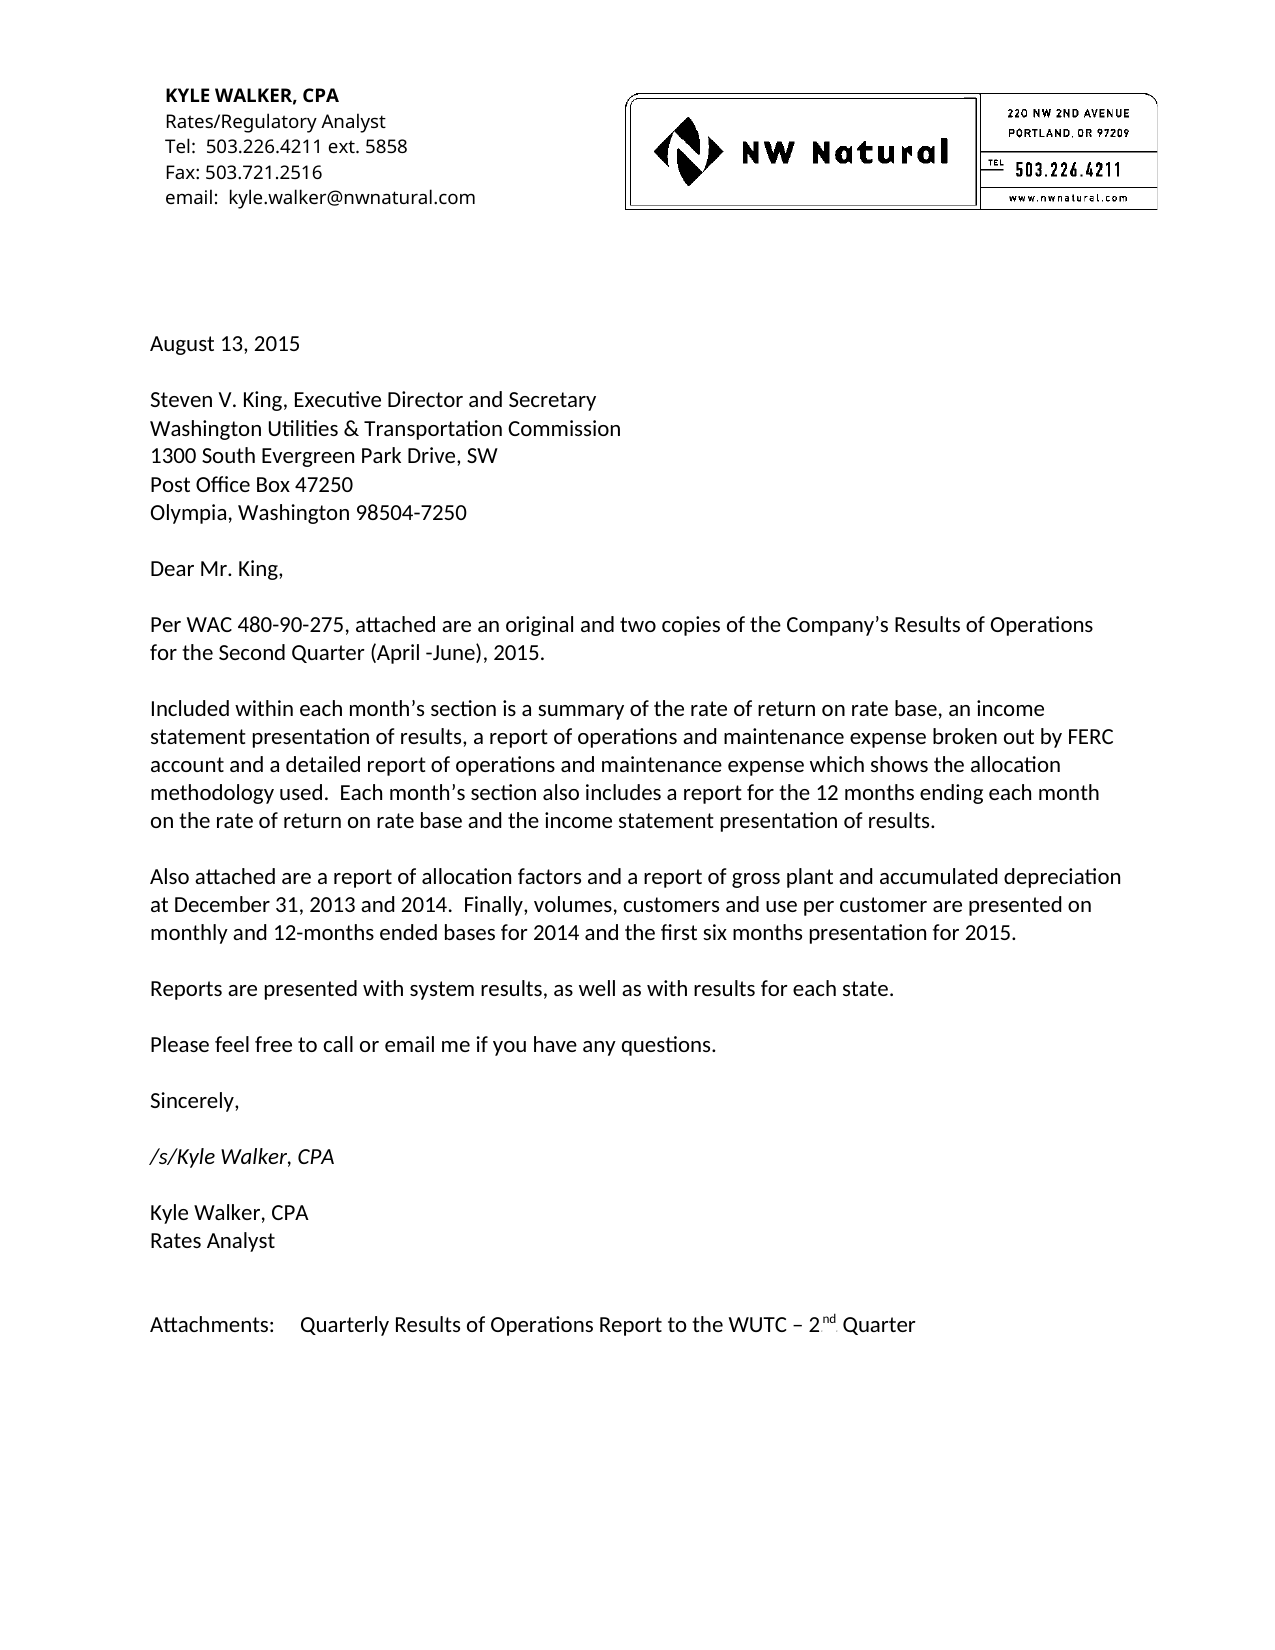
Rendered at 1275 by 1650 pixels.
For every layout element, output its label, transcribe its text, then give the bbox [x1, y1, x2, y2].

text Attachments: Quarterly Results of Operations Report to the WUTC – 2PndP Quarter [150, 1310, 1125, 1338]
picture [625, 93, 1158, 210]
text Please feel free to call or email me if you have any questions. [150, 1030, 1125, 1058]
text Olympia, Washington 98504-7250 [150, 498, 1125, 526]
text /s/Kyle Walker, CPA [150, 1142, 1125, 1170]
text Rates Analyst [150, 1226, 1125, 1254]
text 1300 South Evergreen Park Drive, SW [150, 442, 1125, 470]
text Washington Utilities & Transportation Commission [150, 414, 1125, 442]
text Per WAC 480-90-275, attached are an original and two copies of the Company’s Results of Operations for the Second Quarter (April -June), 2015. [150, 610, 1125, 666]
text August 13, 2015 [150, 329, 1125, 358]
text Steven V. King, Executive Director and Secretary [150, 386, 1125, 414]
text Dear Mr. King, [150, 554, 1125, 582]
text Sincerely, [150, 1086, 1125, 1114]
text Kyle Walker, CPA [150, 1198, 1125, 1226]
text Post Office Box 47250 [150, 470, 1125, 498]
text Also attached are a report of allocation factors and a report of gross plant and accumulated depreciation at December 31, 2013 and 2014. Finally, volumes, customers and use per customer are presented on monthly and 12-months ended bases for 2014 and the first six months presentation for 2015. [150, 862, 1125, 946]
text Reports are presented with system results, as well as with results for each state. [150, 974, 1125, 1002]
text Included within each month’s section is a summary of the rate of return on rate base, an income statement presentation of results, a report of operations and maintenance expense broken out by FERC account and a detailed report of operations and maintenance expense which shows the allocation methodology used. Each month’s section also includes a report for the 12 months ending each month on the rate of return on rate base and the income statement presentation of results. [150, 694, 1125, 834]
